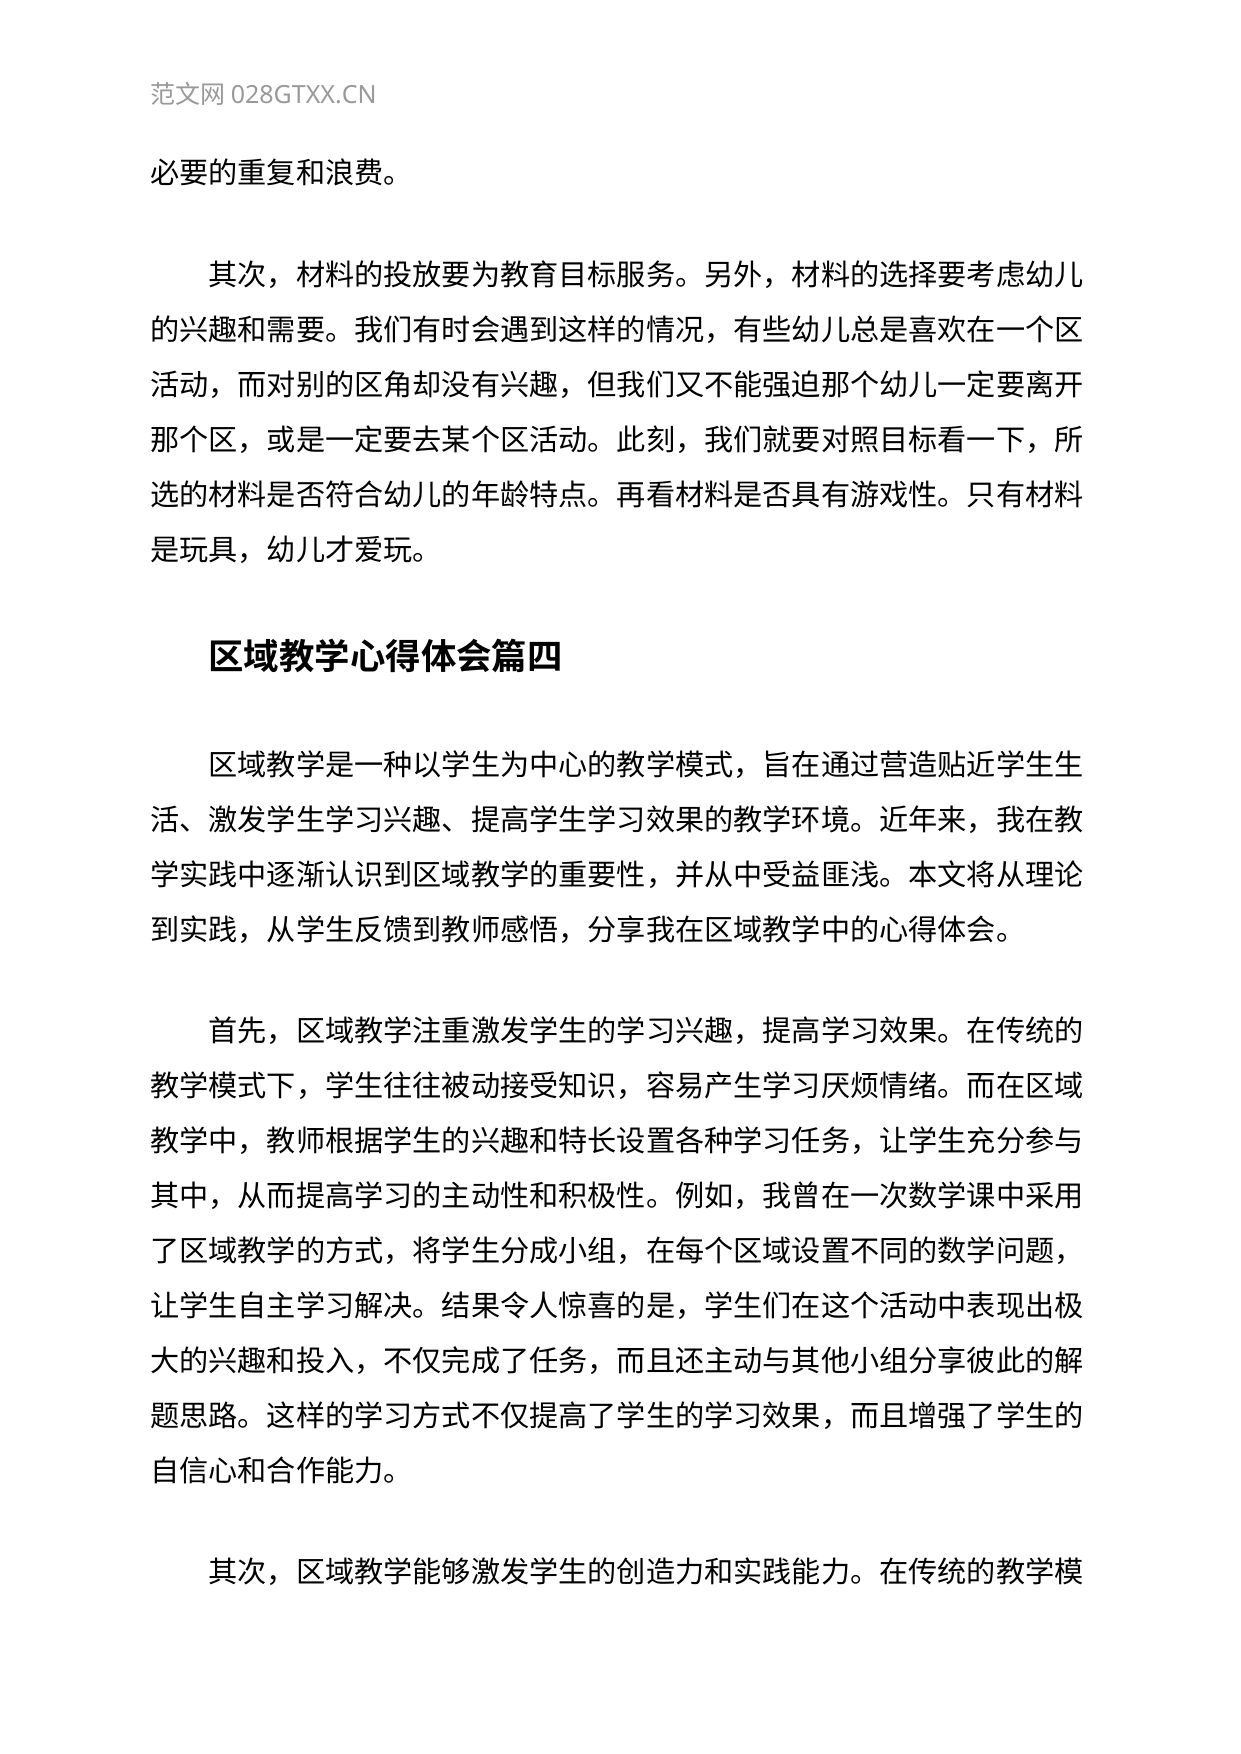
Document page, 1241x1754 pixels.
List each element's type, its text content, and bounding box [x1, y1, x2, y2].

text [150, 150, 1090, 192]
text 首先，区域教学注重激发学生的学习兴趣，提高学习效果。在传统的教学模式下，学生往往被动接受知识，容易产生学习厌烦情绪。而在区域教学中，教师根据学生的兴趣和特长设置各种学习任务，让学生充分参与其中，从而提高学习的主动性和积极性。例如，我曾在一次数学课中采用了区域教学的方式，将学生分成小组，在每个区域设置不同的数学问题，让学生自主学习解决。结果令人惊喜的是，学生们在这个活动中表现出极大的兴趣和投入，不仅完成了任务，而且还主动与其他小组分享彼此的解题思路。这样的学习方式不仅提高了学生的学习效果，而且增强了学生的自信心和合作能力。 [150, 1008, 1090, 1489]
text 其次，材料的投放要为教育目标服务。另外，材料的选择要考虑幼儿的兴趣和需要。我们有时会遇到这样的情况，有些幼儿总是喜欢在一个区活动，而对别的区角却没有兴趣，但我们又不能强迫那个幼儿一定要离开那个区，或是一定要去某个区活动。此刻，我们就要对照目标看一下，所选的材料是否符合幼儿的年龄特点。再看材料是否具有游戏性。只有材料是玩具，幼儿才爱玩。 [150, 252, 1090, 568]
text 区域教学心得体会篇四 [150, 628, 1090, 679]
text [150, 1549, 1090, 1591]
text 区域教学是一种以学生为中心的教学模式，旨在通过营造贴近学生生活、激发学生学习兴趣、提高学生学习效果的教学环境。近年来，我在教学实践中逐渐认识到区域教学的重要性，并从中受益匪浅。本文将从理论到实践，从学生反馈到教师感悟，分享我在区域教学中的心得体会。 [150, 741, 1090, 948]
